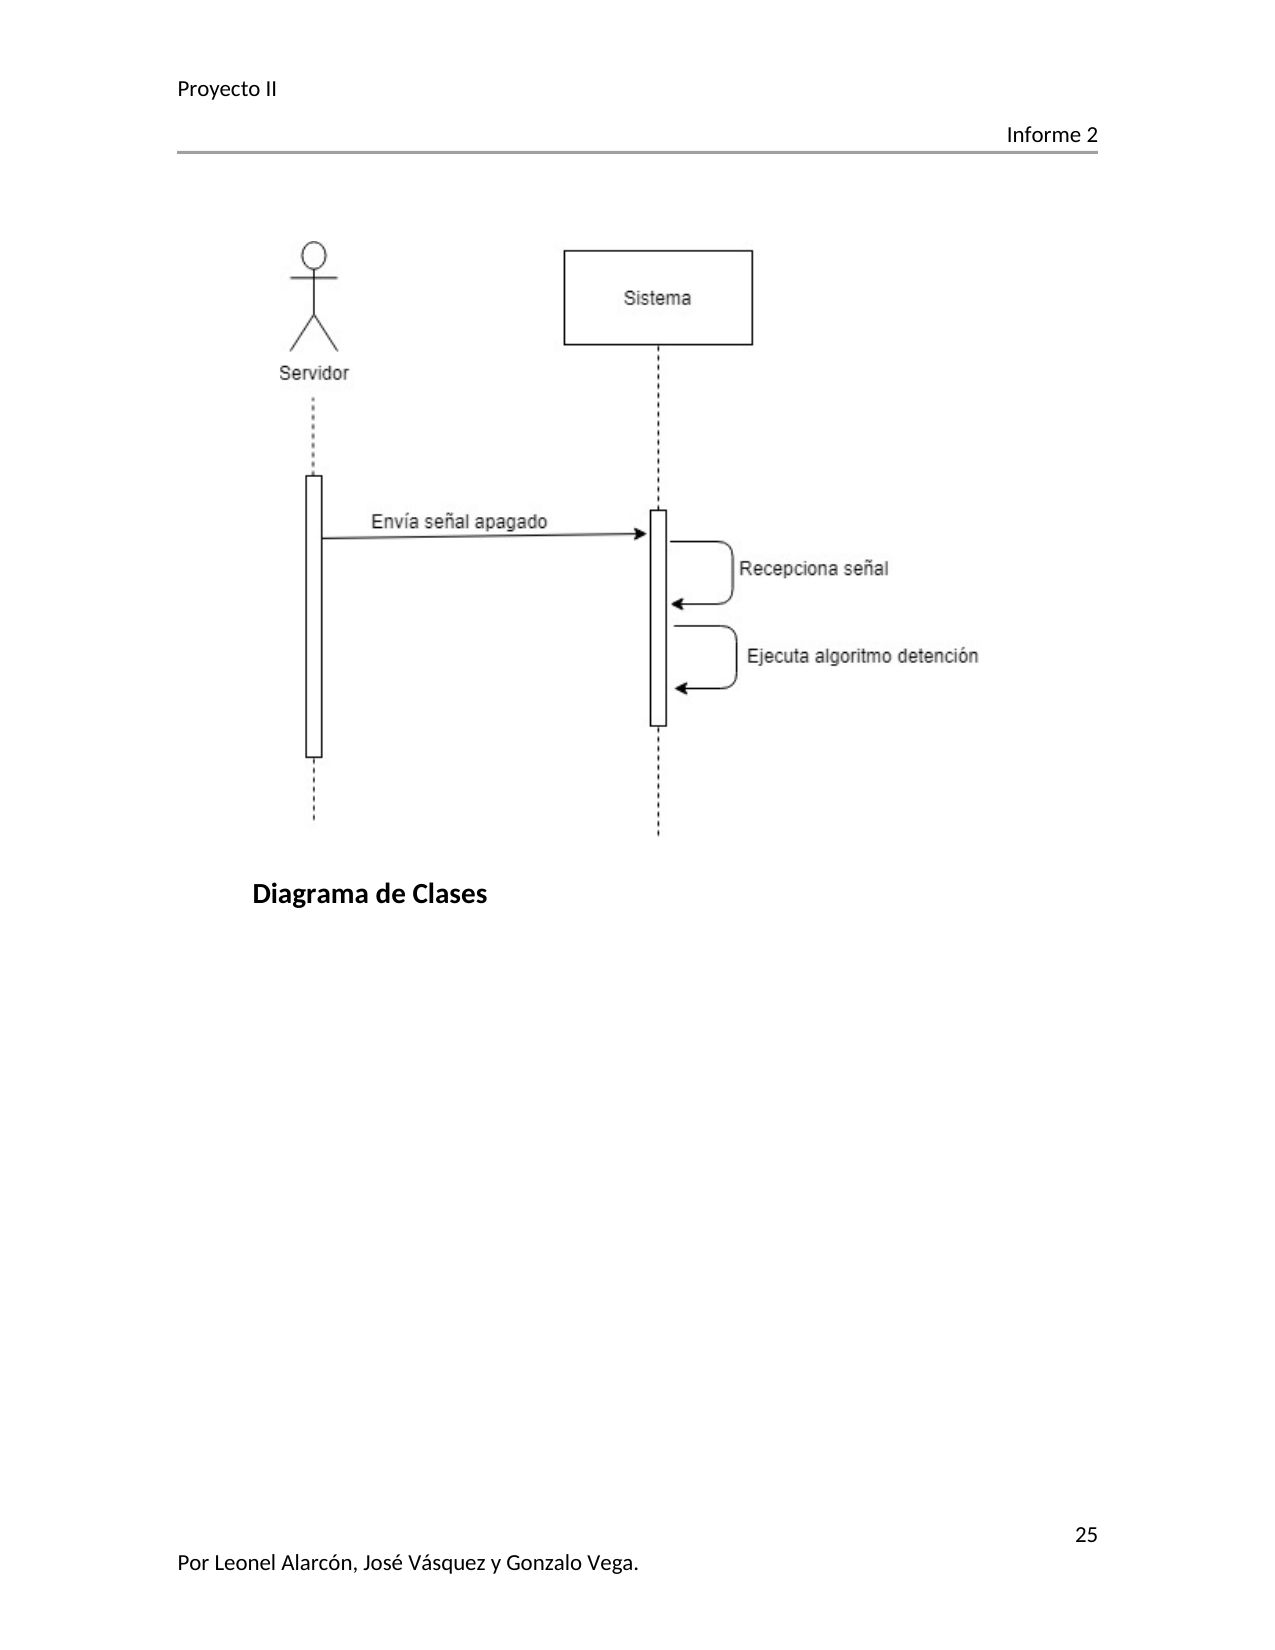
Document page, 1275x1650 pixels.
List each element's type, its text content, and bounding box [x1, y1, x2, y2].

picture [279, 241, 996, 838]
